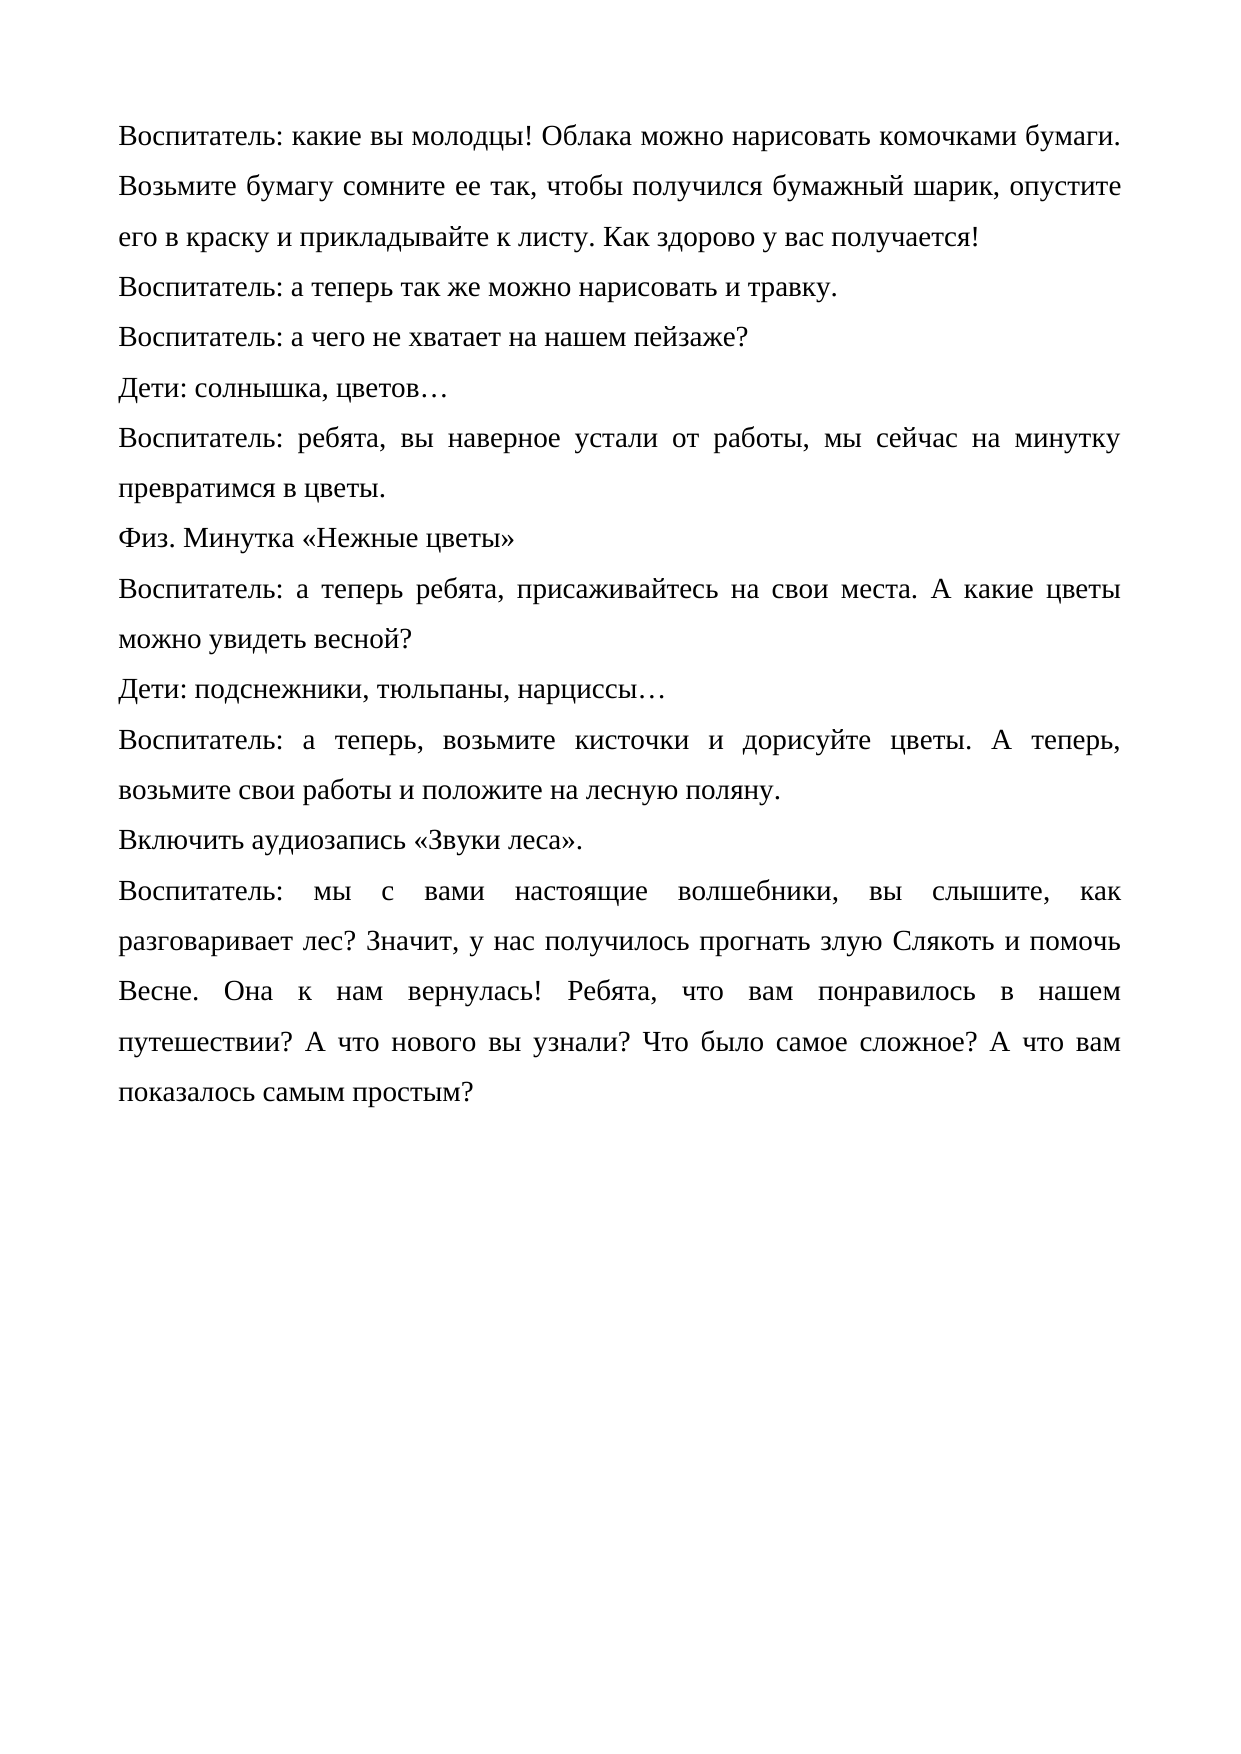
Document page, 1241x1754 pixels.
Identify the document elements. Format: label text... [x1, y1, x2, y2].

text Воспитатель: а чего не хватает на нашем пейзаже? [118, 319, 1122, 353]
text Дети: солнышка, цветов… [118, 370, 1122, 403]
text Воспитатель: ребята, вы наверное устали от работы, мы сейчас на минутку превратимся в цветы. [118, 420, 1122, 504]
text Воспитатель: а теперь ребята, присаживайтесь на свои места. А какие цветы можно увидеть весной? [118, 571, 1122, 655]
text Физ. Минутка «Нежные цветы» [118, 521, 1122, 554]
text Воспитатель: какие вы молодцы! Облака можно нарисовать комочками бумаги. Возьмите бумагу сомните ее так, чтобы получился бумажный шарик, опустите его в краску и прикладывайте к листу. Как здорово у вас получается! [118, 118, 1122, 252]
text Воспитатель: мы с вами настоящие волшебники, вы слышите, как разговаривает лес? Значит, у нас получилось прогнать злую Слякоть и помочь Весне. Она к нам вернулась! Ребята, что вам понравилось в нашем путешествии? А что нового вы узнали? Что было самое сложное? А что вам показалось самым простым? [118, 873, 1122, 1108]
text Воспитатель: а теперь, возьмите кисточки и дорисуйте цветы. А теперь, возьмите свои работы и положите на лесную поляну. [118, 722, 1122, 806]
text Дети: подснежники, тюльпаны, нарциссы… [118, 672, 1122, 705]
text Воспитатель: а теперь так же можно нарисовать и травку. [118, 269, 1122, 303]
text Включить аудиозапись «Звуки леса». [118, 822, 1122, 856]
